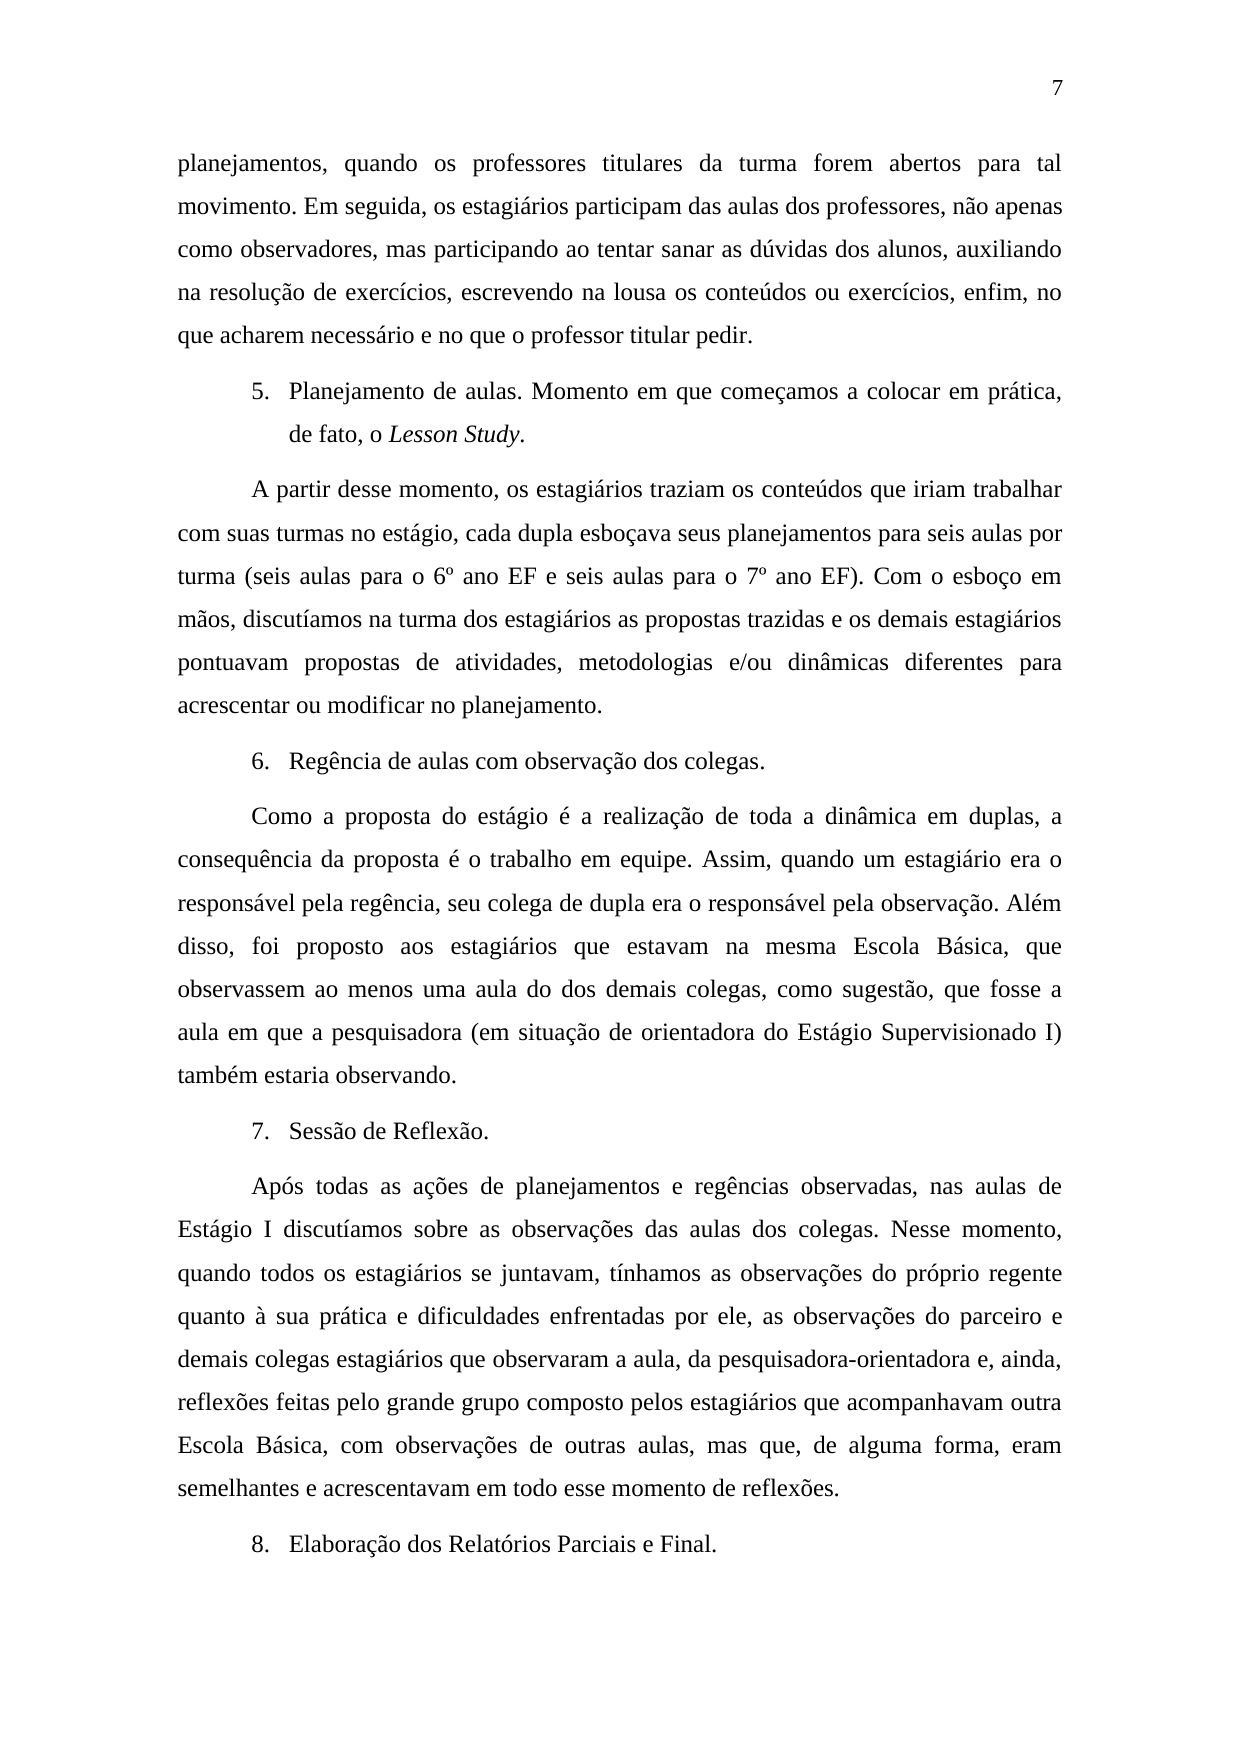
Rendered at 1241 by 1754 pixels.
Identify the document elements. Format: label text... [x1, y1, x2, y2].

text Como a proposta do estágio é a realização de toda a dinâmica em duplas, a consequência da proposta é o trabalho em equipe. Assim, quando um estagiário era o responsável pela regência, seu colega de dupla era o responsável pela observação. Além disso, foi proposto aos estagiários que estavam na mesma Escola Básica, que observassem ao menos uma aula do dos demais colegas, como sugestão, que fosse a aula em que a pesquisadora (em situação de orientadora do Estágio Supervisionado I) também estaria observando. [177, 801, 1063, 1089]
text Após todas as ações de planejamentos e regências observadas, nas aulas de Estágio I discutíamos sobre as observações das aulas dos colegas. Nesse momento, quando todos os estagiários se juntavam, tínhamos as observações do próprio regente quanto à sua prática e dificuldades enfrentadas por ele, as observações do parceiro e demais colegas estagiários que observaram a aula, da pesquisadora-orientadora e, ainda, reflexões feitas pelo grande grupo composto pelos estagiários que acompanhavam outra Escola Básica, com observações de outras aulas, mas que, de alguma forma, eram semelhantes e acrescentavam em todo esse momento de reflexões. [177, 1171, 1063, 1502]
list Planejamento de aulas. Momento em que começamos a colocar em prática, de fato, o Lesson Study. [251, 376, 1063, 448]
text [177, 148, 1063, 349]
text A partir desse momento, os estagiários traziam os conteúdos que iriam trabalhar com suas turmas no estágio, cada dupla esboçava seus planejamentos para seis aulas por turma (seis aulas para o 6º ano EF e seis aulas para o 7º ano EF). Com o esboço em mãos, discutíamos na turma dos estagiários as propostas trazidas e os demais estagiários pontuavam propostas de atividades, metodologias e/ou dinâmicas diferentes para acrescentar ou modificar no planejamento. [177, 474, 1063, 719]
list Sessão de Reflexão. [251, 1116, 1063, 1144]
list Regência de aulas com observação dos colegas. [251, 746, 1063, 774]
list Elaboração dos Relatórios Parciais e Final. [251, 1529, 1063, 1558]
